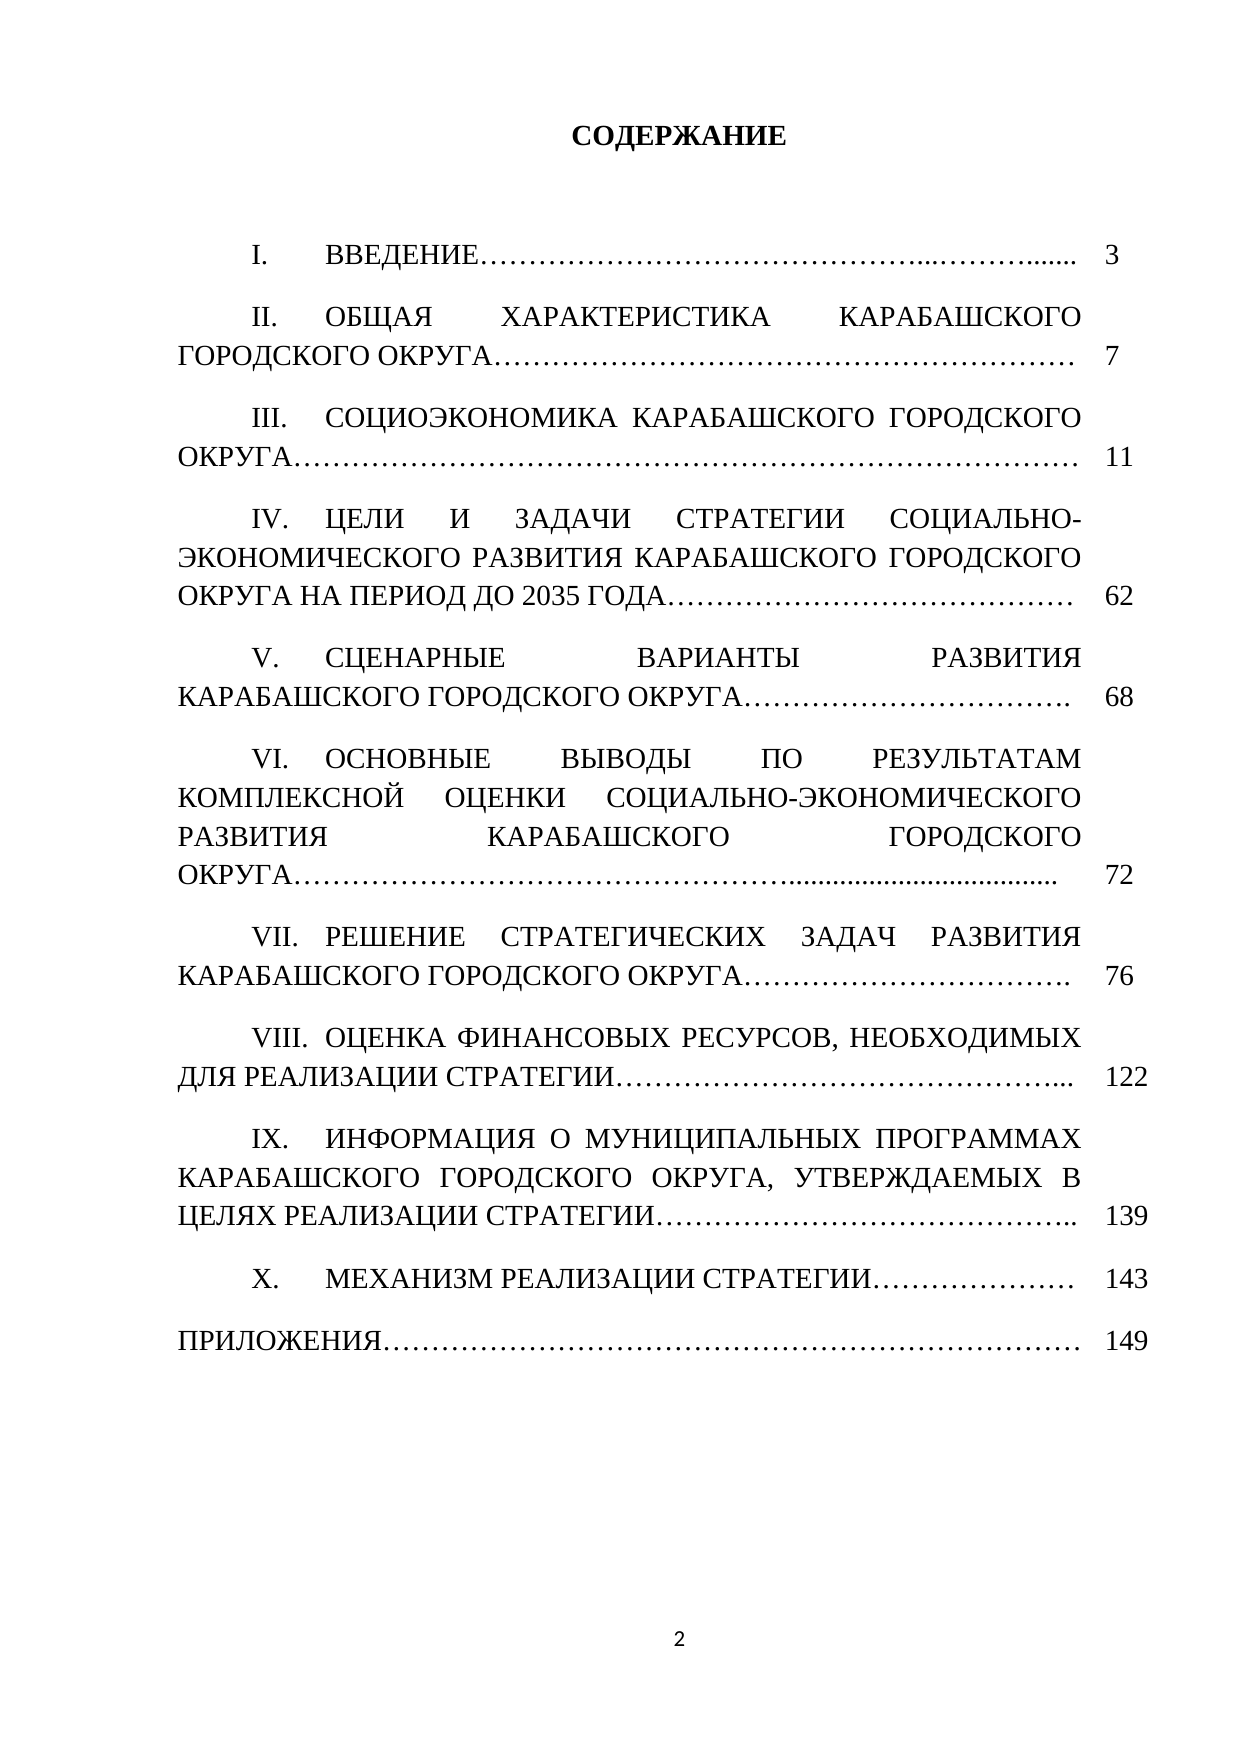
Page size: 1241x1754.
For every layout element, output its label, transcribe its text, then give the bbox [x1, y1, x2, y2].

table_cell СОЦИОЭКОНОМИКА КАРАБАШСКОГО ГОРОДСКОГО ОКРУГА……………………………………………………………………… [166, 400, 1093, 501]
table_cell 76 [1093, 920, 1196, 1021]
table_cell 143 [1093, 1261, 1196, 1323]
table_cell 122 [1093, 1021, 1196, 1121]
table_header 3 [1093, 237, 1196, 299]
table_cell ИНФОРМАЦИЯ О МУНИЦИПАЛЬНЫХ ПРОГРАММАХ КАРАБАШСКОГО ГОРОДСКОГО ОКРУГА, УТВЕРЖДАЕМЫХ В ЦЕЛЯХ РЕАЛИЗАЦИИ СТРАТЕГИИ…………………………………….. [166, 1121, 1093, 1261]
table_cell ЦЕЛИ И ЗАДАЧИ СТРАТЕГИИ СОЦИАЛЬНО-ЭКОНОМИЧЕСКОГО РАЗВИТИЯ КАРАБАШСКОГО ГОРОДСКОГО ОКРУГА НА ПЕРИОД ДО 2035 ГОДА…………………………………… [166, 501, 1093, 641]
table_cell ОСНОВНЫЕ ВЫВОДЫ ПО РЕЗУЛЬТАТАМ КОМПЛЕКСНОЙ ОЦЕНКИ СОЦИАЛЬНО-ЭКОНОМИЧЕСКОГО РАЗВИТИЯ КАРАБАШСКОГО ГОРОДСКОГО ОКРУГА……………………………………………..................................... [166, 742, 1093, 919]
table_cell РЕШЕНИЕ СТРАТЕГИЧЕСКИХ ЗАДАЧ РАЗВИТИЯ КАРАБАШСКОГО ГОРОДСКОГО ОКРУГА……………………………. [166, 920, 1093, 1021]
table_cell 72 [1093, 742, 1196, 919]
table_cell ОБЩАЯ ХАРАКТЕРИСТИКА КАРАБАШСКОГО ГОРОДСКОГО ОКРУГА…………………………………………………… [166, 299, 1093, 400]
table_cell 139 [1093, 1121, 1196, 1261]
text СОДЕРЖАНИЕ [177, 118, 1181, 152]
table_cell 149 [1093, 1323, 1196, 1386]
table_cell 62 [1093, 501, 1196, 641]
table_cell 11 [1093, 400, 1196, 501]
table_header ВВЕДЕНИЕ………………………………………...………....... [166, 237, 1093, 299]
table_cell МЕХАНИЗМ РЕАЛИЗАЦИИ СТРАТЕГИИ………………… [166, 1261, 1093, 1323]
table_cell ОЦЕНКА ФИНАНСОВЫХ РЕСУРСОВ, НЕОБХОДИМЫХ ДЛЯ РЕАЛИЗАЦИИ СТРАТЕГИИ………………………………………... [166, 1021, 1093, 1121]
table_cell СЦЕНАРНЫЕ ВАРИАНТЫ РАЗВИТИЯ КАРАБАШСКОГО ГОРОДСКОГО ОКРУГА……………………………. [166, 641, 1093, 742]
table_cell 7 [1093, 299, 1196, 400]
table_cell 68 [1093, 641, 1196, 742]
table_cell ПРИЛОЖЕНИЯ……………………………………………………………… [166, 1323, 1093, 1386]
